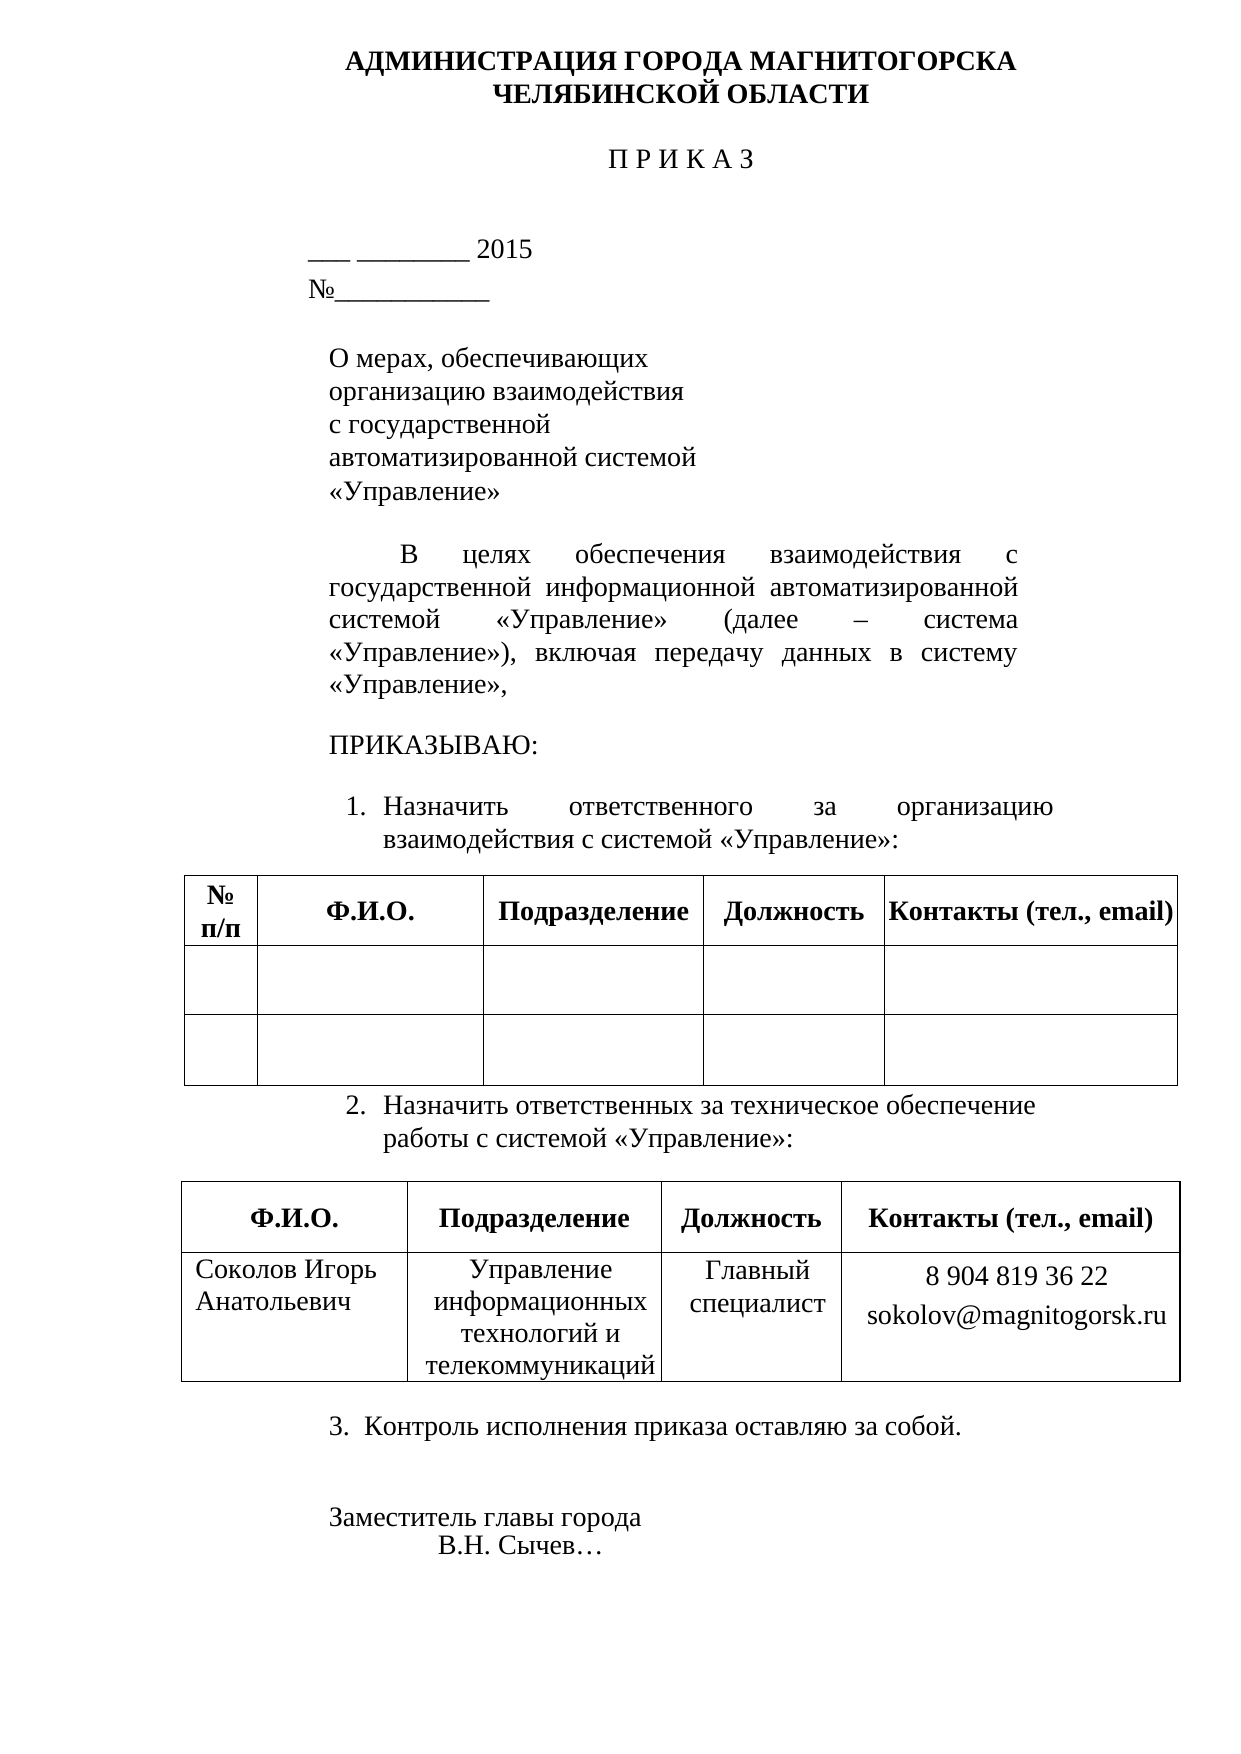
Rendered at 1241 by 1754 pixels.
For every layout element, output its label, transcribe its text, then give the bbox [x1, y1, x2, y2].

table_cell Главный специалист [662, 1253, 841, 1381]
table_cell [484, 946, 703, 1013]
text ПРИКАЗ [308, 146, 1054, 174]
table_header № п/п [185, 876, 257, 945]
table_cell Соколов Игорь Анатольевич [182, 1253, 407, 1381]
table_cell Управление информационных технологий и телекоммуникаций [408, 1253, 661, 1381]
table_header Контакты (тел., email) [885, 876, 1177, 945]
table_cell [258, 1015, 483, 1084]
table_cell [185, 1015, 257, 1084]
text АДМИНИСТРАЦИЯ ГОРОДА МАГНИТОГОРСКА ЧЕЛЯБИНСКОЙ ОБЛАСТИ [308, 44, 1054, 110]
table_cell [885, 946, 1177, 1013]
table_header Подразделение [484, 876, 703, 945]
table_header Ф.И.О. [258, 876, 483, 945]
table_header Подразделение [408, 1182, 661, 1252]
table_cell [484, 1015, 703, 1084]
table_cell [258, 946, 483, 1013]
table_cell [885, 1015, 1177, 1084]
table_cell [185, 946, 257, 1013]
text ПРИКАЗЫВАЮ: [329, 728, 1054, 761]
text ___ ________ 2015 №___________ [308, 227, 1054, 306]
table_header Должность [662, 1182, 841, 1252]
table_header Ф.И.О. [182, 1182, 407, 1252]
text Заместитель главы города В.Н. Сычев… [329, 1504, 1054, 1560]
text 3. Контроль исполнения приказа оставляю за собой. [329, 1410, 1018, 1442]
table_header Должность [704, 876, 884, 945]
text В целях обеспечения взаимодействия с государственной информационной автоматизированной системой «Управление» (далее – система «Управление»), включая передачу данных в систему «Управление», [329, 537, 1018, 699]
table_header Контакты (тел., email) [842, 1182, 1179, 1252]
table_cell 8 904 819 36 22 sokolov@magnitogorsk.ru [842, 1253, 1179, 1381]
list Назначить ответственных за техническое обеспечение работы с системой «Управление»: [345, 1088, 1054, 1153]
list Назначить ответственного за организацию взаимодействия с системой «Управление»: [345, 789, 1054, 854]
table_cell [704, 946, 884, 1013]
table_cell [704, 1015, 884, 1084]
text О мерах, обеспечивающих организацию взаимодействия с государственной автоматизированной системой «Управление» [329, 341, 733, 507]
